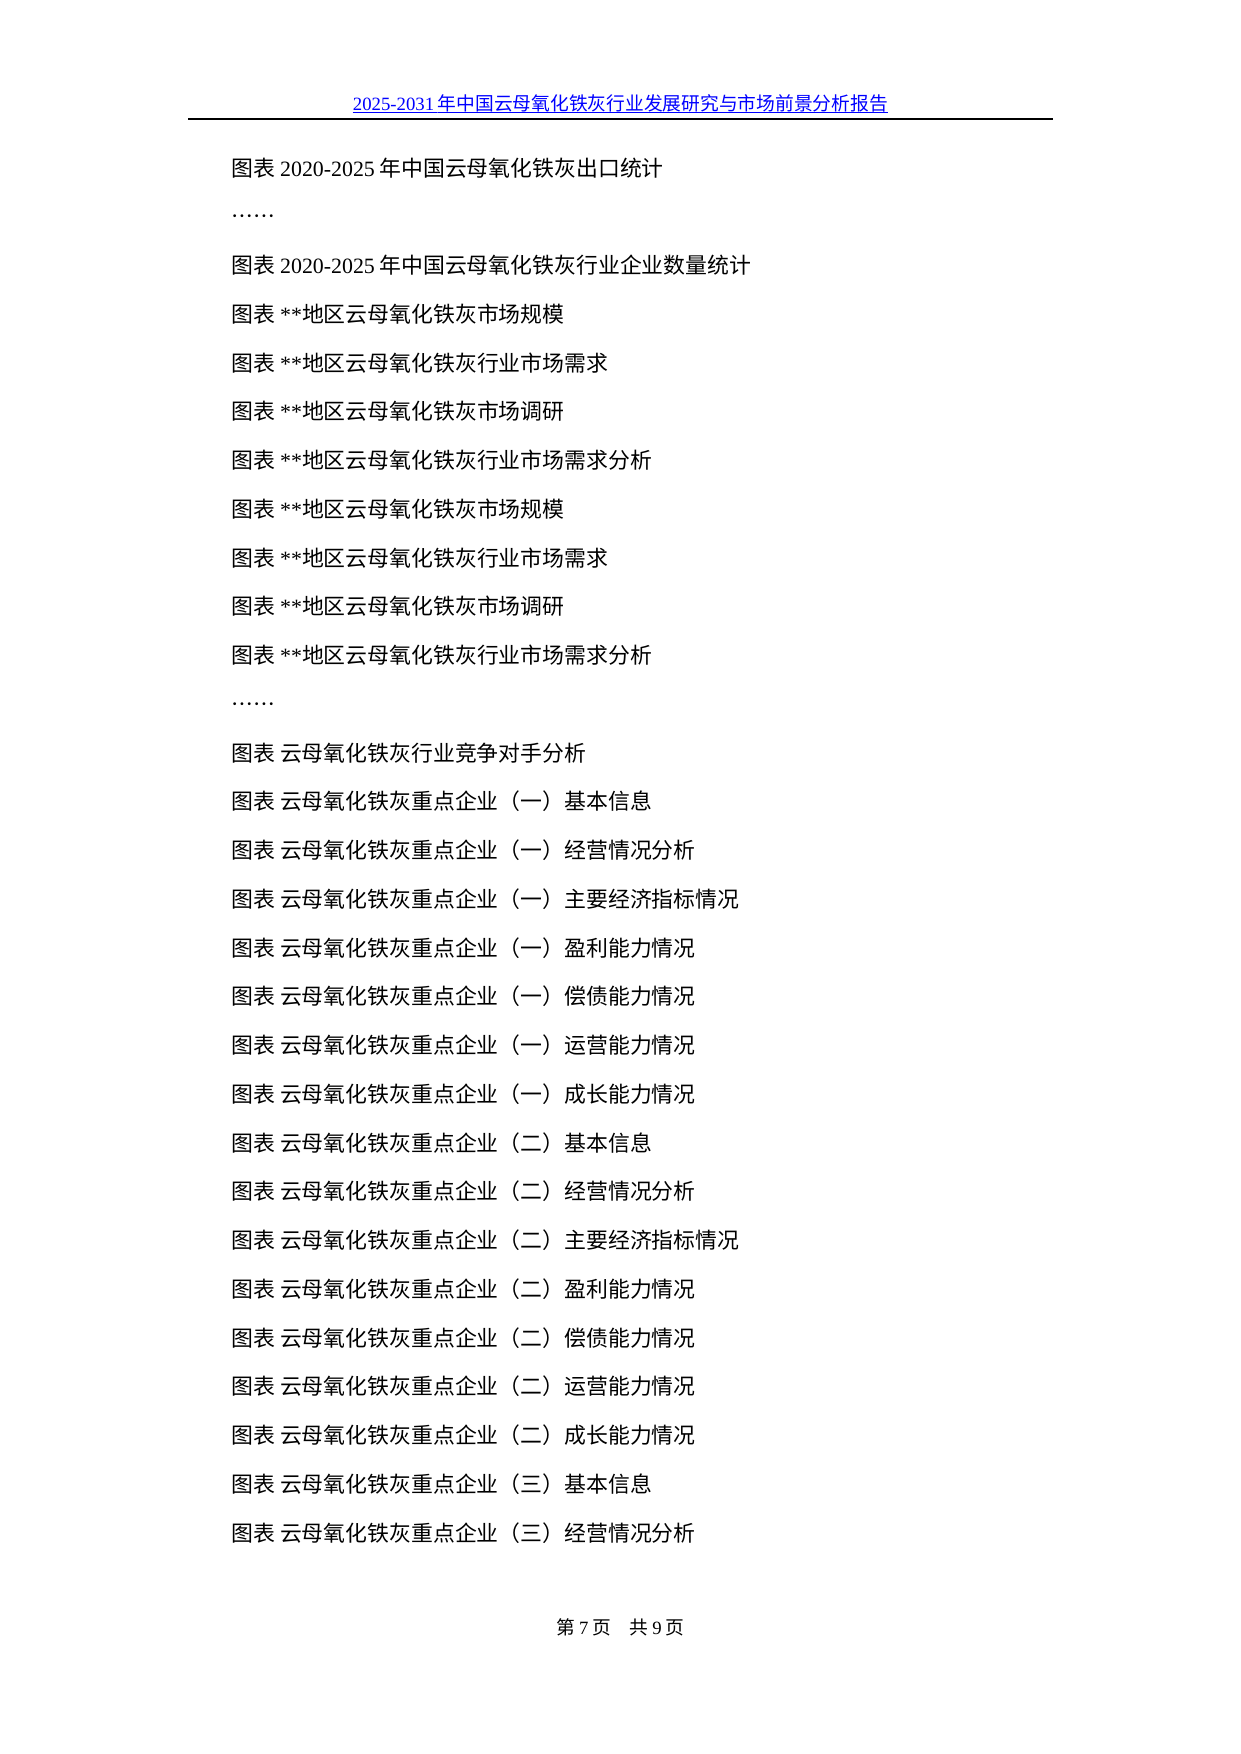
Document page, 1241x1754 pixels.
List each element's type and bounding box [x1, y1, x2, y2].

text [187, 150, 1053, 1548]
